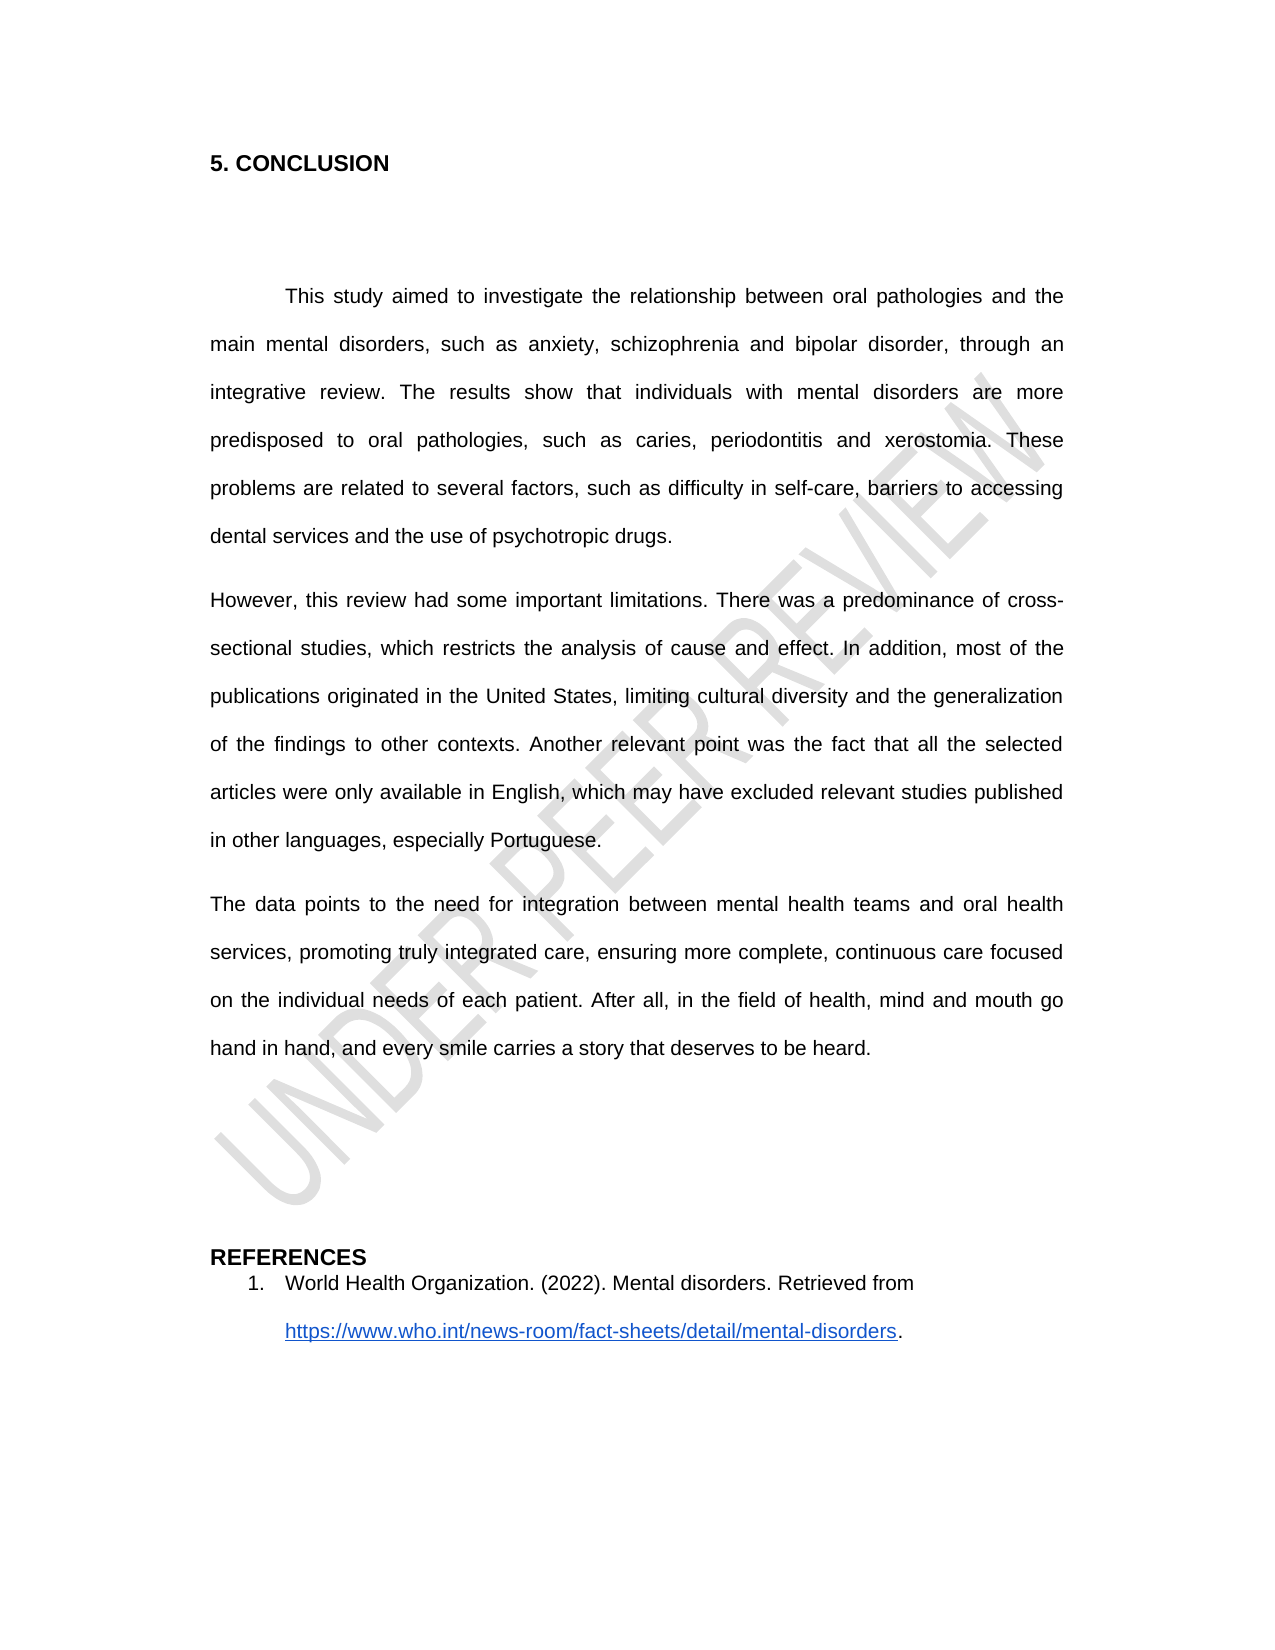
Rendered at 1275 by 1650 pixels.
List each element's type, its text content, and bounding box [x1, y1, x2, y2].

text However, this review had some important limitations. There was a predominance of cross-sectional studies, which restricts the analysis of cause and effect. In addition, most of the publications originated in the United States, limiting cultural diversity and the generalization of the findings to other contexts. Another relevant point was the fact that all the selected articles were only available in English, which may have excluded relevant studies published in other languages, especially Portuguese. [210, 588, 1065, 852]
list World Health Organization. (2022). Mental disorders. Retrieved from https://www.who.int/news-room/fact-sheets/detail/mental-disorders. [247, 1271, 1065, 1343]
text This study aimed to investigate the relationship between oral pathologies and the main mental disorders, such as anxiety, schizophrenia and bipolar disorder, through an integrative review. The results show that individuals with mental disorders are more predisposed to oral pathologies, such as caries, periodontitis and xerostomia. These problems are related to several factors, such as difficulty in self-care, barriers to accessing dental services and the use of psychotropic drugs. [210, 284, 1065, 547]
text The data points to the need for integration between mental health teams and oral health services, promoting truly integrated care, ensuring more complete, continuous care focused on the individual needs of each patient. After all, in the field of health, mind and mouth go hand in hand, and every smile carries a story that deserves to be heard. [210, 892, 1065, 1060]
text 5. CONCLUSION [210, 150, 1065, 176]
text REFERENCES [210, 1244, 1065, 1271]
